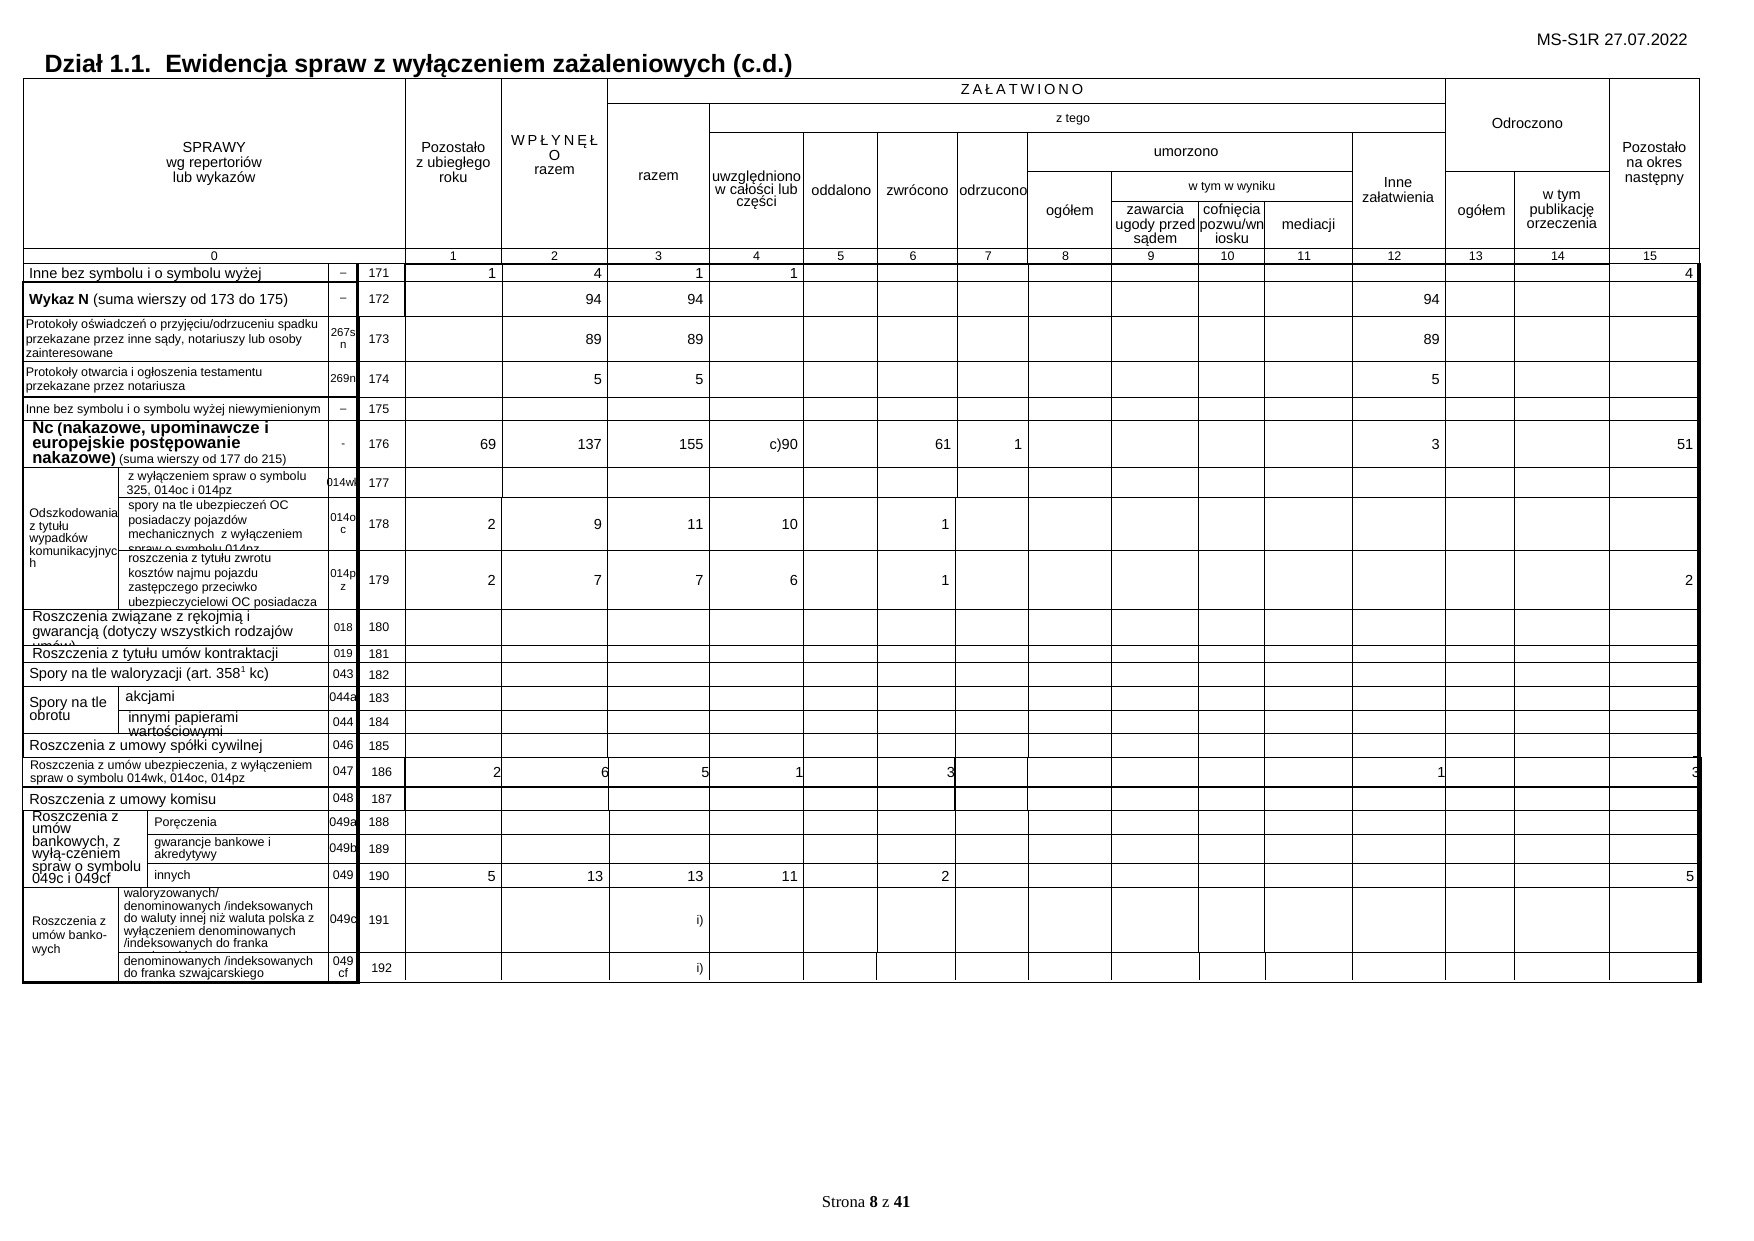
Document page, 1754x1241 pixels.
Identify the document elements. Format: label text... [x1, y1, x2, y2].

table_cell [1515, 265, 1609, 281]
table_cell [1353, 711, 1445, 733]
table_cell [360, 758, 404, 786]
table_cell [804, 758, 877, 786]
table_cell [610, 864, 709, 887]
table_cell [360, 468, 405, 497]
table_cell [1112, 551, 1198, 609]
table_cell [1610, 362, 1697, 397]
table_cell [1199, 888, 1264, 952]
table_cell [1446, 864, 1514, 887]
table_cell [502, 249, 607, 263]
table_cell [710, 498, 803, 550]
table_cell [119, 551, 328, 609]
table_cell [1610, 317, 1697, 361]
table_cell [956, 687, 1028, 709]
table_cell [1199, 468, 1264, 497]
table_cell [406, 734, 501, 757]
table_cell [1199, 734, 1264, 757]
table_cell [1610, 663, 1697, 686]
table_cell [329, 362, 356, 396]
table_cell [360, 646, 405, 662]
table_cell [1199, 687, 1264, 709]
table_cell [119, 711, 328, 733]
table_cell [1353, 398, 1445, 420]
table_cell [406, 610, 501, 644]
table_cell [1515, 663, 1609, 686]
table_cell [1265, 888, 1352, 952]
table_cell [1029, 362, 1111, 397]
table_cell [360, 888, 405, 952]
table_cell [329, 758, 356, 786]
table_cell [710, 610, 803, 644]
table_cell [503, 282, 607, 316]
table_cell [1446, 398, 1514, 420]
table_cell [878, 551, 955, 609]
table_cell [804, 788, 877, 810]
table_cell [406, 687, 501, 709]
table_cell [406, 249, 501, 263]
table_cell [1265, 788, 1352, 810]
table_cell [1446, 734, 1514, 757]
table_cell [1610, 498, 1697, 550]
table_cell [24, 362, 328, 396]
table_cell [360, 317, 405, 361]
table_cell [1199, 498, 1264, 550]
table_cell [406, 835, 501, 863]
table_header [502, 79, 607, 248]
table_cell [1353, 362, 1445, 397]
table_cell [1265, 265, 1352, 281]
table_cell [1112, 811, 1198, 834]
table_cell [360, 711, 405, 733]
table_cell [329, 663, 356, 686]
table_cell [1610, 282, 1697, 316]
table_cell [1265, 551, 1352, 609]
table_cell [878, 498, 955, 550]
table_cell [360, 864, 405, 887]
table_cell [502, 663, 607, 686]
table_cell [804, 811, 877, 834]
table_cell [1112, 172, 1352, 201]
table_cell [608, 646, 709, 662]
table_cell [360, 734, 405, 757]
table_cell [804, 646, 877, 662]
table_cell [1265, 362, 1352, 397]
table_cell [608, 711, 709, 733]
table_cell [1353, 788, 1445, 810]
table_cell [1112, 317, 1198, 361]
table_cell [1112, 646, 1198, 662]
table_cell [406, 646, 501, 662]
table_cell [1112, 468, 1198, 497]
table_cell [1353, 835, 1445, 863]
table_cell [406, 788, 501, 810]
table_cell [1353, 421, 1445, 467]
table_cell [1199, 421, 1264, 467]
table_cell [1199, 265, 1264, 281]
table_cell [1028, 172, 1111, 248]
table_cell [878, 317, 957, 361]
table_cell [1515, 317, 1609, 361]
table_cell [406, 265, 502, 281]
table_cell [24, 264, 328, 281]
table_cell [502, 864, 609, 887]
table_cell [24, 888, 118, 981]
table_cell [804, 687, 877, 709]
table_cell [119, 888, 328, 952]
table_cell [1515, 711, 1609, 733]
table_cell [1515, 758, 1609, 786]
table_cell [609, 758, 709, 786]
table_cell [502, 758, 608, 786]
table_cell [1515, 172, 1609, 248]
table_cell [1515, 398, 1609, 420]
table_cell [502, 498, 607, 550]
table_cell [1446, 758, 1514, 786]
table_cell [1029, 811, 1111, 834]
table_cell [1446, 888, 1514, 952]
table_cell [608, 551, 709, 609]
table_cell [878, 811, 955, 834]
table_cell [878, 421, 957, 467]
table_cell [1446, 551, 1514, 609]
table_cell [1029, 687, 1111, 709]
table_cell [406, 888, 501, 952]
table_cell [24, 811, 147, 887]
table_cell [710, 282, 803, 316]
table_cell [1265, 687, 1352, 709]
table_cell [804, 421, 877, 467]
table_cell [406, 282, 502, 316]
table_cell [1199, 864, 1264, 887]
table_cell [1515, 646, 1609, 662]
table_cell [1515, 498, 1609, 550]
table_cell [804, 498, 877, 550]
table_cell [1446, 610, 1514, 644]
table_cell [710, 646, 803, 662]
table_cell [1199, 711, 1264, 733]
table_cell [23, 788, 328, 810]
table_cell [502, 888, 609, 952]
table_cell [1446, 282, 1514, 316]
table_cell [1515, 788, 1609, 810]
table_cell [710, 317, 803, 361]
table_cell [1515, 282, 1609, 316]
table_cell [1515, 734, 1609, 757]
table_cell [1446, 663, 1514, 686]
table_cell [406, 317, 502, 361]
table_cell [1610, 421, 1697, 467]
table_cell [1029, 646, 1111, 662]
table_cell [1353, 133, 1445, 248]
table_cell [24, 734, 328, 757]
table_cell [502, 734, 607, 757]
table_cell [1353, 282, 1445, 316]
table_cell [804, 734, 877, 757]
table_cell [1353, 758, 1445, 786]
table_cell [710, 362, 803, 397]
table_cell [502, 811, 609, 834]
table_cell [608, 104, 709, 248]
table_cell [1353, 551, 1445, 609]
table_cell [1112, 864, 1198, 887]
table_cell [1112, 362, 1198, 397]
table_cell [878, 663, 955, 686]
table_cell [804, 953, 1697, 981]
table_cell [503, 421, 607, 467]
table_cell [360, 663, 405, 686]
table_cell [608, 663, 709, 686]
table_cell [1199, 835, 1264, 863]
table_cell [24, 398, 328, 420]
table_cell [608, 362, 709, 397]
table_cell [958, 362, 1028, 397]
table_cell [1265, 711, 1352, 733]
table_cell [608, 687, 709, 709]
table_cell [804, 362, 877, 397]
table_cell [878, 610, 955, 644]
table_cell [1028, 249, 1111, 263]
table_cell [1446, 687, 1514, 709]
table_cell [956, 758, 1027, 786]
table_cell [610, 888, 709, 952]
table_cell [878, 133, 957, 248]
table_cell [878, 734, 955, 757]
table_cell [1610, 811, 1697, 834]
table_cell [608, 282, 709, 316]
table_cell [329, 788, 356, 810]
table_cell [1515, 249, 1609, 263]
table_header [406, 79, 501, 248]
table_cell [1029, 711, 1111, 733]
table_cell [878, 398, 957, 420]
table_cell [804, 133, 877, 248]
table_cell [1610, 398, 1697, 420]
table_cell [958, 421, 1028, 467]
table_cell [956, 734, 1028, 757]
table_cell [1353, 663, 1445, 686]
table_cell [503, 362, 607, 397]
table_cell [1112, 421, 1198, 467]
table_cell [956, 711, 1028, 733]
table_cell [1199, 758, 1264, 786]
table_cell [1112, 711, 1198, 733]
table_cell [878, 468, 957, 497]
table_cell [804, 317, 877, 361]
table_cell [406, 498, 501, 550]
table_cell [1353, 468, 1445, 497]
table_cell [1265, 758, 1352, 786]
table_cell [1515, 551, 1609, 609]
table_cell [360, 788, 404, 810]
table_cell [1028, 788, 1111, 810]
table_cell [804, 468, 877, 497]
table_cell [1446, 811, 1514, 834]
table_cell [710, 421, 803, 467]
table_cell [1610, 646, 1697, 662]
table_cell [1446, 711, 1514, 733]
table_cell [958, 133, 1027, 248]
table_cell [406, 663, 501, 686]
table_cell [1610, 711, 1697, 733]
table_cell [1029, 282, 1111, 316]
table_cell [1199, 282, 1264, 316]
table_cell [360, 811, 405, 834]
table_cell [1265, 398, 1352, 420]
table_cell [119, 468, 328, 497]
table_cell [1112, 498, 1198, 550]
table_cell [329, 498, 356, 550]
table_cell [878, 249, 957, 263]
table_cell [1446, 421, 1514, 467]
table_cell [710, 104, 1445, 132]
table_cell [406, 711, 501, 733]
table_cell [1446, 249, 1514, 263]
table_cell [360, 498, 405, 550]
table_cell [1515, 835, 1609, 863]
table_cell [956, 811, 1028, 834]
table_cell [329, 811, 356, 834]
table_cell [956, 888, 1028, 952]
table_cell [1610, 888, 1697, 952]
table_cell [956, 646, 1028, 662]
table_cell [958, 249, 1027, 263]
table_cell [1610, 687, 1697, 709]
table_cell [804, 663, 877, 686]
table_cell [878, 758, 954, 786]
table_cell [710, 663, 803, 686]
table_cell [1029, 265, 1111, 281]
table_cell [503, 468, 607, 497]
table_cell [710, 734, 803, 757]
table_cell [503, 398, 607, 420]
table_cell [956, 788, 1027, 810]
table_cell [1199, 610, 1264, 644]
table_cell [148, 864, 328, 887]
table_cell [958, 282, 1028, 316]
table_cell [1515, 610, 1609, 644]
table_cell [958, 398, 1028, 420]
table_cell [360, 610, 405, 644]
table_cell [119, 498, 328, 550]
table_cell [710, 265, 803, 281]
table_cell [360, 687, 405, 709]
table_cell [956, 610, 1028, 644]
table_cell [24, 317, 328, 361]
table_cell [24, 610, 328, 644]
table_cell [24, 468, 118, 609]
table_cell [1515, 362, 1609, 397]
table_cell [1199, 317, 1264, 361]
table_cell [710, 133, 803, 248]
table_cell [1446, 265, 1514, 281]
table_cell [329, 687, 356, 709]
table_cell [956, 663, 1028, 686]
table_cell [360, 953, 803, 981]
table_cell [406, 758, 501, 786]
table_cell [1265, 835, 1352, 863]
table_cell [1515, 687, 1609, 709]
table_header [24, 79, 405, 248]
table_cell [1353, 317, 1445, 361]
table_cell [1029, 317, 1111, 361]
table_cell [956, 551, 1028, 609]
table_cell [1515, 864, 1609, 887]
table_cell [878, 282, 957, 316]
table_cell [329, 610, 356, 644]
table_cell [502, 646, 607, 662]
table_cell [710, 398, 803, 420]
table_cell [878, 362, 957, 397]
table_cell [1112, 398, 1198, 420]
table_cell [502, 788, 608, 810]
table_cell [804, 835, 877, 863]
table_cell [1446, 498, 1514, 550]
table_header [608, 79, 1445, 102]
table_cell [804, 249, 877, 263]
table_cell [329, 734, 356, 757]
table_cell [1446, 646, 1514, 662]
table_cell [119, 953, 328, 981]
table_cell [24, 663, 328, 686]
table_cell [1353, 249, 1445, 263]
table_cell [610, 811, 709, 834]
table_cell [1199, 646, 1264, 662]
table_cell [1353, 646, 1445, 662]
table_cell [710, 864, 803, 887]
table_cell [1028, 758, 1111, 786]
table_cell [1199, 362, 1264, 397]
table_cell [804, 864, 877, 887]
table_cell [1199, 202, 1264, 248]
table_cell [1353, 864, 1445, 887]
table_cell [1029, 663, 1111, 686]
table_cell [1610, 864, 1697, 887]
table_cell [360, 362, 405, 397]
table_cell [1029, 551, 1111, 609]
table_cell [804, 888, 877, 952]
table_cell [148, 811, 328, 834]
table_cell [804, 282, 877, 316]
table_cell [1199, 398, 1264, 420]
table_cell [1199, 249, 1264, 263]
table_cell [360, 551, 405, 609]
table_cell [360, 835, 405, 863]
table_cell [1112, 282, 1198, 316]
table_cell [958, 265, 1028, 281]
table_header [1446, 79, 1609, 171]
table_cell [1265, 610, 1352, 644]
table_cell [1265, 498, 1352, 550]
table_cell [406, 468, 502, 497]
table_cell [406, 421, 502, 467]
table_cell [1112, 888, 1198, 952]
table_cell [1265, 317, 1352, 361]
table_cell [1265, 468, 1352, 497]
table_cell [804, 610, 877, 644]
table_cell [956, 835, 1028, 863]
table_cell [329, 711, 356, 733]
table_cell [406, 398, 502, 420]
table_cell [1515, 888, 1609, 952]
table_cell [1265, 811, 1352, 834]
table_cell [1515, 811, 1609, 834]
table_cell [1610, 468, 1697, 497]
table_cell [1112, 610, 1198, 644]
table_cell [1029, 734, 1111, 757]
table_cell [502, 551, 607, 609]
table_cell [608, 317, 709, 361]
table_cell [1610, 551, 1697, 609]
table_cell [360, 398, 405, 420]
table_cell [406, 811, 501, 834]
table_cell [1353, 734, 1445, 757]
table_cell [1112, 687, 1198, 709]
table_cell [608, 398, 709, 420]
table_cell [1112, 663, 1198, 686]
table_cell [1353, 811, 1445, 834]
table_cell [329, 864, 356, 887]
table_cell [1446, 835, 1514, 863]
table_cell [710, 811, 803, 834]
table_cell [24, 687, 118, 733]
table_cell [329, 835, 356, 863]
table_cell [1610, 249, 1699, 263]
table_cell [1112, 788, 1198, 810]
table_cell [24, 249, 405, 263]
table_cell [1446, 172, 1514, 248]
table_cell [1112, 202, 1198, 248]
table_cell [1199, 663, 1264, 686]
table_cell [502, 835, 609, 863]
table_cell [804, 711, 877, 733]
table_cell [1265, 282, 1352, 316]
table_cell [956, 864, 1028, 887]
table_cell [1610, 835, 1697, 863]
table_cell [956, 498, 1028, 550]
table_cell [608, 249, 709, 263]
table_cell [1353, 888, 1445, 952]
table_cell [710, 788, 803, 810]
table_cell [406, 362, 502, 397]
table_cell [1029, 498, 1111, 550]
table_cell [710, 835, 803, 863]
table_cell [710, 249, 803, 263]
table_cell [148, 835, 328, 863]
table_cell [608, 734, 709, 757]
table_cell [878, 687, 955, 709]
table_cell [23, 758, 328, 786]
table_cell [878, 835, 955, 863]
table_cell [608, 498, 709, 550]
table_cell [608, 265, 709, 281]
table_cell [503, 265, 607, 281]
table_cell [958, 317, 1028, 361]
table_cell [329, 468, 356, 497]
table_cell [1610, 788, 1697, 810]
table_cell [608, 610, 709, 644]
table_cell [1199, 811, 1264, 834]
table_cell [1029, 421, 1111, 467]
text Dział 1.1. Ewidencja spraw z wyłączeniem zażaleniowych (c.d.) [44, 49, 1687, 77]
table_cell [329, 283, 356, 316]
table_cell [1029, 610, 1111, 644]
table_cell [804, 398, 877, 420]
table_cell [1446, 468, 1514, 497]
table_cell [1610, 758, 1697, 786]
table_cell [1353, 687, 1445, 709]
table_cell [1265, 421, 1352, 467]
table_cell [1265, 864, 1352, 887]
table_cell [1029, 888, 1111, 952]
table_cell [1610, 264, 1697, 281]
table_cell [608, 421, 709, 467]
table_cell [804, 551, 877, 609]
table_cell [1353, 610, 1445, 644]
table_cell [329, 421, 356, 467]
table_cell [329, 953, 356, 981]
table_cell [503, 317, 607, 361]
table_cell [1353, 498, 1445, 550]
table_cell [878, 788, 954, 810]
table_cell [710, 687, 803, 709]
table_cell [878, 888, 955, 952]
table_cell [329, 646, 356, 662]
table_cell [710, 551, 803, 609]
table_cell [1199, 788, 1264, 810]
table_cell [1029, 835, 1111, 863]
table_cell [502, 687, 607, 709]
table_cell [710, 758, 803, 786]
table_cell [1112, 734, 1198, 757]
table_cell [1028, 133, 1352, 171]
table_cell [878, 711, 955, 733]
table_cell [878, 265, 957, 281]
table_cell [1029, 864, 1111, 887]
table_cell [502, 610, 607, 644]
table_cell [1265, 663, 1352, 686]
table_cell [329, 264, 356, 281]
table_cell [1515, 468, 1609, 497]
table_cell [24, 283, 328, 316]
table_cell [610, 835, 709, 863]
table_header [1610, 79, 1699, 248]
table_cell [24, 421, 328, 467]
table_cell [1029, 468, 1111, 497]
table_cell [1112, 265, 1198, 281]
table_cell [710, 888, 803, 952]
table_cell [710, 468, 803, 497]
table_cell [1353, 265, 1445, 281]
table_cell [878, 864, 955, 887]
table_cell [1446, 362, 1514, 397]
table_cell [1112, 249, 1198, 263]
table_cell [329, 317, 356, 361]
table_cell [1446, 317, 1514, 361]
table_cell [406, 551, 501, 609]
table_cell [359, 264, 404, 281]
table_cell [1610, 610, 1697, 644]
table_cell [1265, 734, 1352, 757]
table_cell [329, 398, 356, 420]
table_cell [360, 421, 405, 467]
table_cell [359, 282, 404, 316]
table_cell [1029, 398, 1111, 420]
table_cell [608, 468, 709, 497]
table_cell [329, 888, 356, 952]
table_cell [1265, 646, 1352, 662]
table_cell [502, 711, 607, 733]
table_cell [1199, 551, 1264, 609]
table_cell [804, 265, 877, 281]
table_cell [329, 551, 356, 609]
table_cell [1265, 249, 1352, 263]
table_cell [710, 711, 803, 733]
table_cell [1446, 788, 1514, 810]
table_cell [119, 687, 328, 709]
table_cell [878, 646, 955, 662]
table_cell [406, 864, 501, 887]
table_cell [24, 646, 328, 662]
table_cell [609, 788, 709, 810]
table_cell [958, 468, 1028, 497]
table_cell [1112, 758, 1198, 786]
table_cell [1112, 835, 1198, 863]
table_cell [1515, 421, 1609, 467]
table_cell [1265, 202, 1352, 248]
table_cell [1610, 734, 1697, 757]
